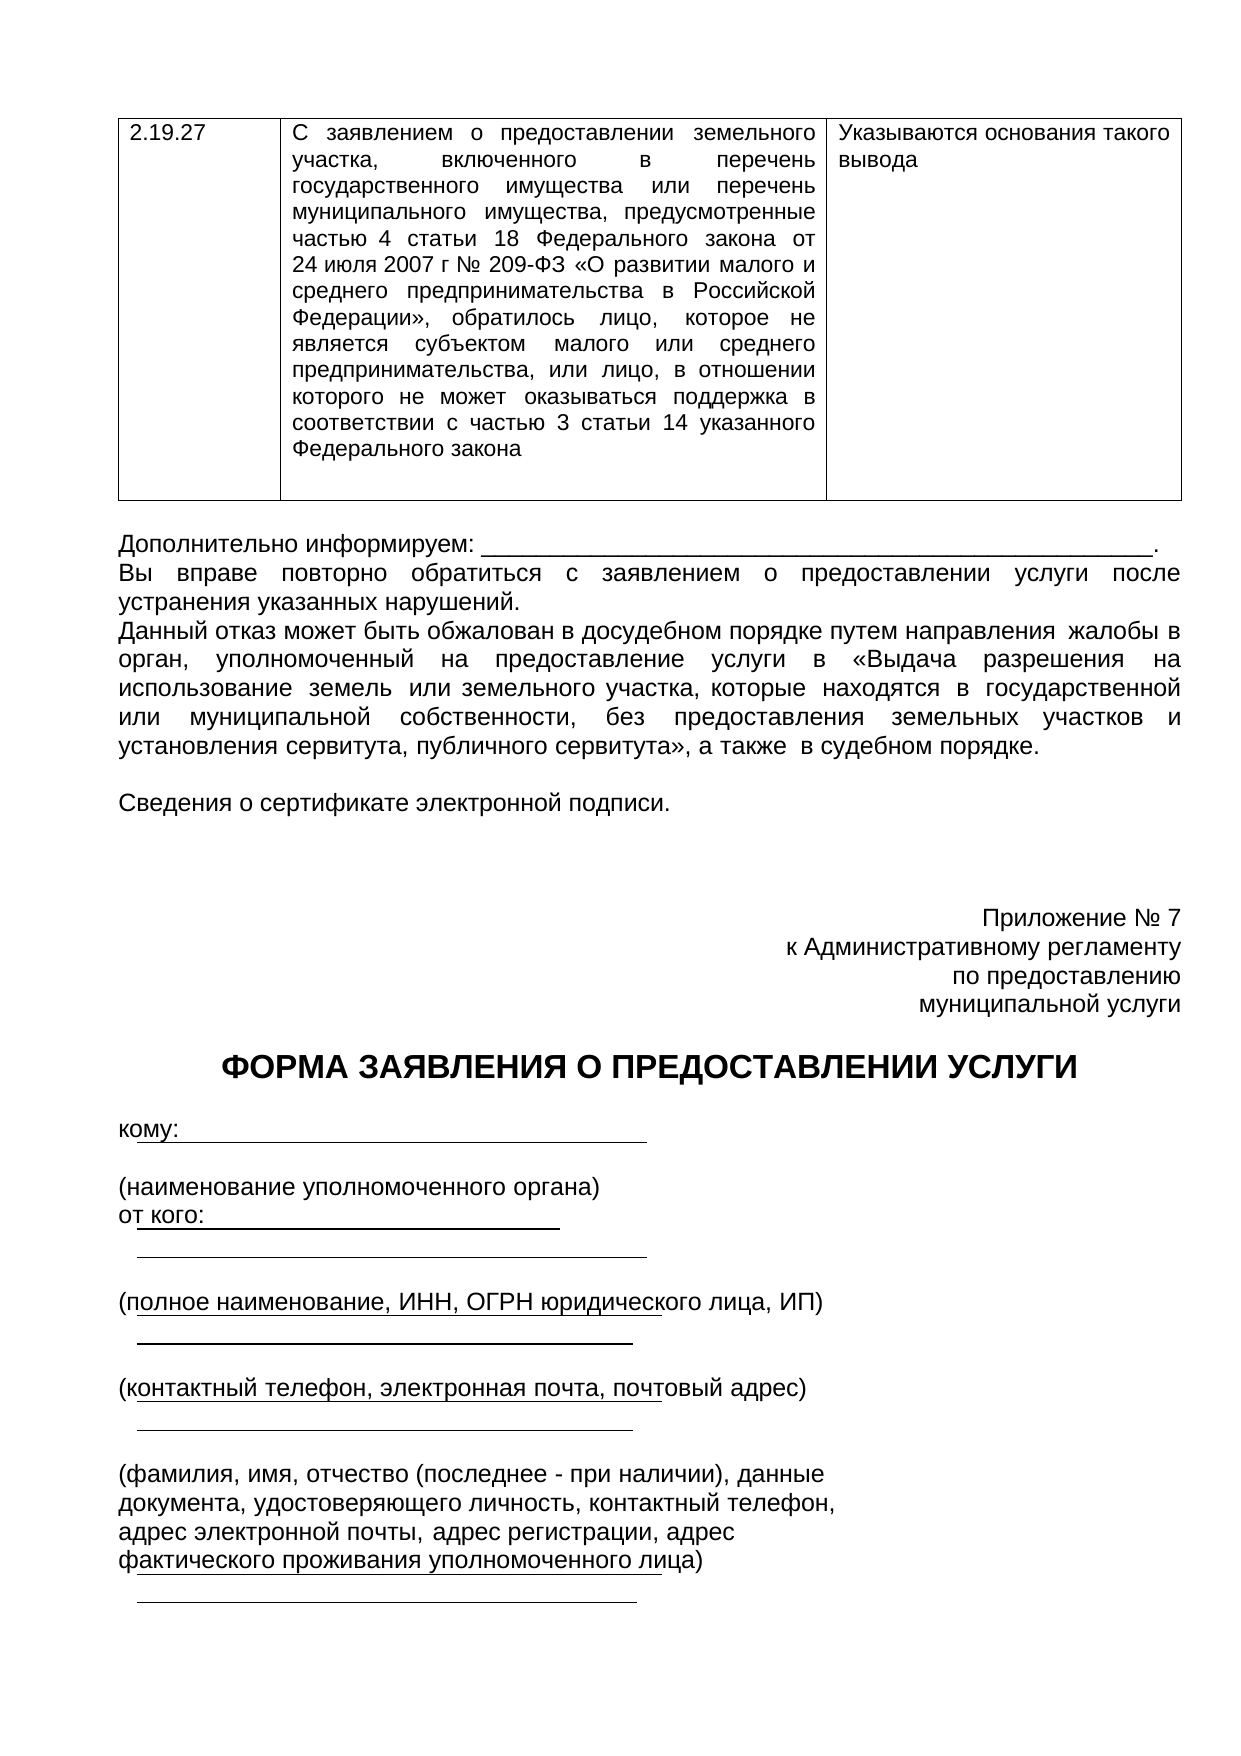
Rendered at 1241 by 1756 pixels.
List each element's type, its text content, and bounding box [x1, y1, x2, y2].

text муниципальной услуги [118, 989, 1181, 1018]
text (фамилия, имя, отчество (последнее - при наличии), данные [118, 1459, 1181, 1488]
text адрес электронной почты, адрес регистрации, адрес [118, 1517, 1181, 1545]
table_cell 2.19.27 [119, 119, 280, 499]
text (полное наименование, ИНН, ОГРН юридического лица, ИП) [118, 1287, 1181, 1315]
text (контактный телефон, электронная почта, почтовый адрес) [118, 1373, 1181, 1402]
text Приложение № 7 [118, 903, 1181, 932]
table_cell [827, 119, 1181, 499]
text кому: [118, 1114, 1181, 1143]
text Данный отказ может быть обжалован в досудебном порядке путем направления жалобы в орган, уполномоченный на предоставление услуги в «Выдача разрешения на использование земель или земельного участка, которые находятся в государственной или муниципальной собственности, без предоставления земельных участков и установления сервитута, публичного сервитута», а также в судебном порядке. [118, 616, 1181, 759]
text документа, удостоверяющего личность, контактный телефон, [118, 1488, 1181, 1517]
text к Административному регламенту [118, 932, 1181, 961]
text (наименование уполномоченного органа) [118, 1172, 1181, 1200]
text по предоставлению [118, 961, 1181, 989]
text от кого: [118, 1200, 1181, 1229]
text ФОРМА ЗАЯВЛЕНИЯ О ПРЕДОСТАВЛЕНИИ УСЛУГИ [118, 1047, 1181, 1085]
text Вы вправе повторно обратиться c заявлением о предоставлении услуги после устранения указанных нарушений. [118, 558, 1181, 616]
table_cell С заявлением о предоставлении земельного участка, включенного в перечень государственного имущества или перечень муниципального имущества, предусмотренные частью 4 статьи 18 Федерального закона от 24 июля 2007 г № 209-ФЗ «О развитии малого и среднего предпринимательства в Российской Федерации», обратилось лицо, которое не является субъектом малого или среднего предпринимательства, или лицо, в отношении которого не может оказываться поддержка в соответствии с частью 3 статьи 14 указанного Федерального закона [281, 119, 826, 499]
text Дополнительно информируем: _________________________________________________. [118, 529, 1181, 558]
text Сведения о сертификате электронной подписи. [118, 788, 1181, 817]
text фактического проживания уполномоченного лица) [118, 1545, 1181, 1574]
